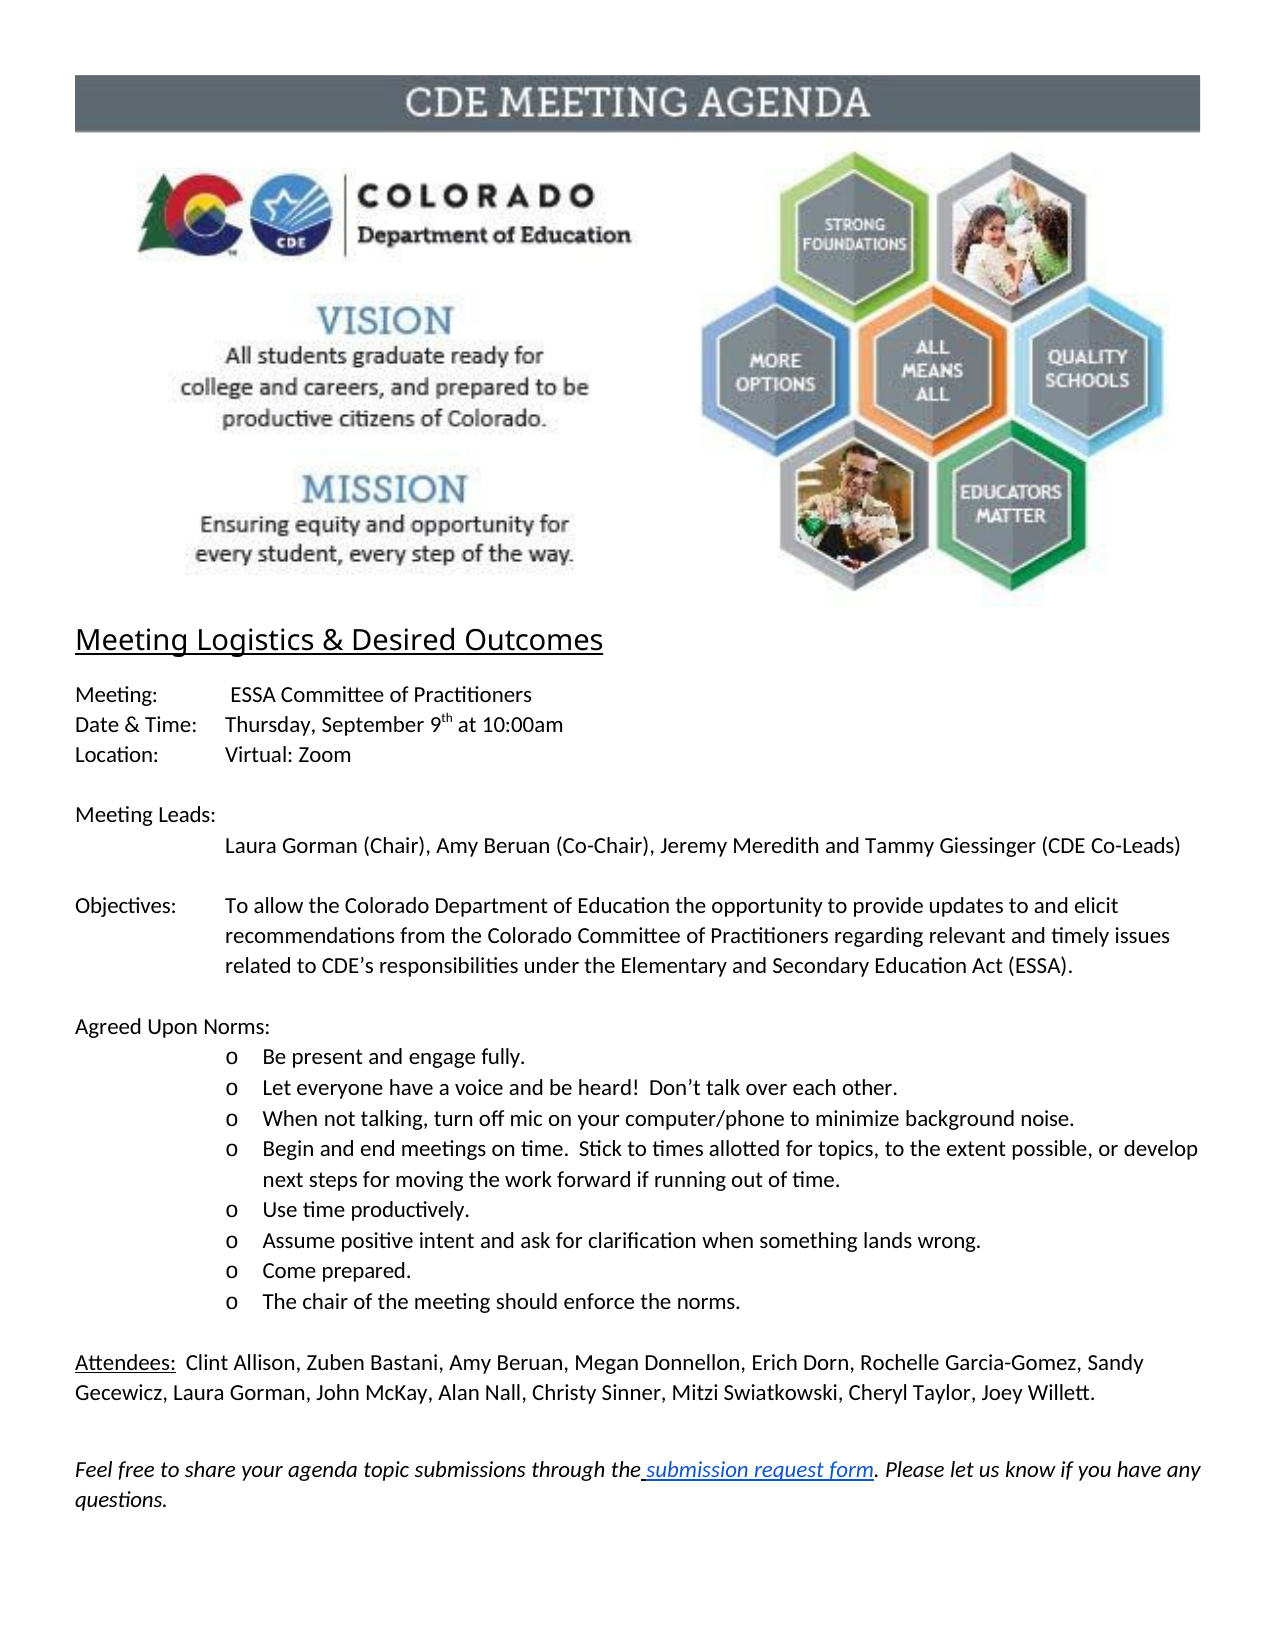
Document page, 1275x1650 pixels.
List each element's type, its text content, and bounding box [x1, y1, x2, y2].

list Be present and engage fully. [225, 1042, 1210, 1071]
list Assume positive intent and ask for clarification when something lands wrong. [225, 1226, 1210, 1255]
list Let everyone have a voice and be heard! Don’t talk over each other. [225, 1073, 1210, 1102]
text Laura Gorman (Chair), Amy Beruan (Co-Chair), Jeremy Meredith and Tammy Giessinger (CDE Co-Leads) [225, 831, 1210, 859]
list The chair of the meeting should enforce the norms. [225, 1287, 1210, 1316]
list Begin and end meetings on time. Stick to times allotted for topics, to the extent possible, or develop next steps for moving the work forward if running out of time. [225, 1134, 1200, 1193]
text Meeting Leads: [75, 801, 1210, 829]
list When not talking, turn off mic on your computer/phone to minimize background noise. [225, 1104, 1210, 1133]
text Objectives: To allow the Colorado Department of Education the opportunity to provide updates to and elicit recommendations from the Colorado Committee of Practitioners regarding relevant and timely issues related to CDE’s responsibilities under the Elementary and Secondary Education Act (ESSA). [75, 891, 1171, 980]
text Meeting Logistics & Desired Outcomes [75, 620, 1210, 659]
picture [75, 75, 1200, 607]
text Attendees: Clint Allison, Zuben Bastani, Amy Beruan, Megan Donnellon, Erich Dorn, Rochelle Garcia-Gomez, Sandy Gecewicz, Laura Gorman, John McKay, Alan Nall, Christy Sinner, Mitzi Swiatkowski, Cheryl Taylor, Joey Willett. [75, 1348, 1210, 1406]
text Meeting: ESSA Committee of Practitioners Date & Time: Thursday, September 9th at 10:00am Location: Virtual: Zoom [75, 680, 565, 768]
text Feel free to share your agenda topic submissions through the submission request form. Please let us know if you have any questions. [75, 1455, 1210, 1513]
list Use time productively. [225, 1195, 1210, 1224]
list Come prepared. [225, 1256, 1210, 1285]
text Agreed Upon Norms: [75, 1012, 1210, 1040]
